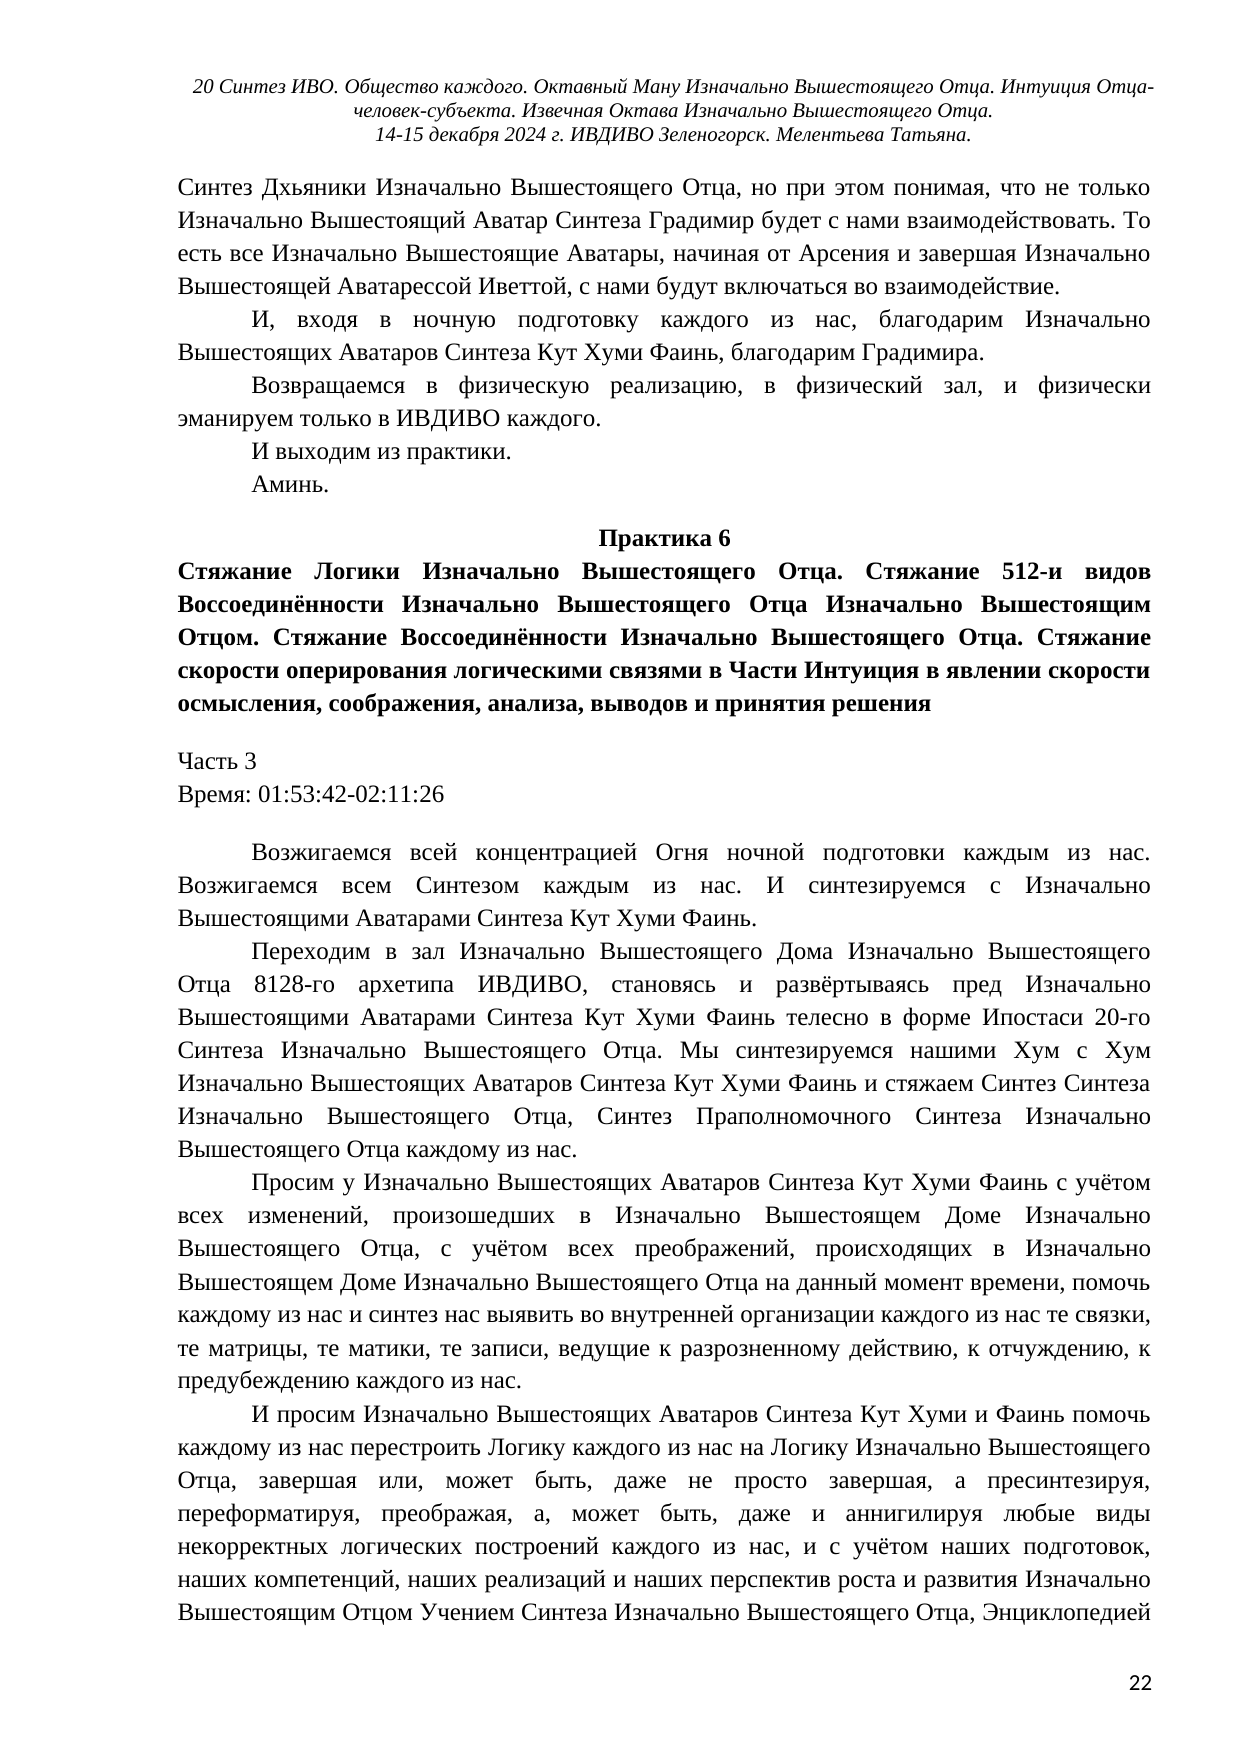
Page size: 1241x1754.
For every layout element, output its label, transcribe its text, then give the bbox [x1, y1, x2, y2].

text Стяжание Логики Изначально Вышестоящего Отца. Стяжание 512-и видов Воссоединённости Изначально Вышестоящего Отца Изначально Вышестоящим Отцом. Стяжание Воссоединённости Изначально Вышестоящего Отца. Стяжание скорости оперирования логическими связями в Части Интуиция в явлении скорости осмысления, соображения, анализа, выводов и принятия решения [177, 556, 1152, 717]
text Время: 01:53:42-02:11:26 [177, 779, 1152, 808]
text Часть 3 [177, 746, 1152, 775]
text Аминь. [177, 469, 1152, 498]
text Возжигаемся всей концентрацией Огня ночной подготовки каждым из нас. Возжигаемся всем Синтезом каждым из нас. И синтезируемся с Изначально Вышестоящими Аватарами Синтеза Кут Хуми Фаинь. [177, 837, 1152, 932]
text Возвращаемся в физическую реализацию, в физический зал, и физически эманируем только в ИВДИВО каждого. [177, 370, 1152, 432]
text И выходим из практики. [177, 436, 1152, 465]
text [177, 1399, 1152, 1626]
text Переходим в зал Изначально Вышестоящего Дома Изначально Вышестоящего Отца 8128-го архетипа ИВДИВО, становясь и развёртываясь пред Изначально Вышестоящими Аватарами Синтеза Кут Хуми Фаинь телесно в форме Ипостаси 20-го Синтеза Изначально Вышестоящего Отца. Мы синтезируемся нашими Хум с Хум Изначально Вышестоящих Аватаров Синтеза Кут Хуми Фаинь и стяжаем Синтез Синтеза Изначально Вышестоящего Отца, Синтез Праполномочного Синтеза Изначально Вышестоящего Отца каждому из нас. [177, 936, 1152, 1163]
text Просим у Изначально Вышестоящих Аватаров Синтеза Кут Хуми Фаинь с учётом всех изменений, произошедших в Изначально Вышестоящем Доме Изначально Вышестоящего Отца, с учётом всех преображений, происходящих в Изначально Вышестоящем Доме Изначально Вышестоящего Отца на данный момент времени, помочь каждому из нас и синтез нас выявить во внутренней организации каждого из нас те связки, те матрицы, те матики, те записи, ведущие к разрозненному действию, к отчуждению, к предубеждению каждого из нас. [177, 1167, 1152, 1394]
text И, входя в ночную подготовку каждого из нас, благодарим Изначально Вышестоящих Аватаров Синтеза Кут Хуми Фаинь, благодарим Градимира. [177, 304, 1152, 366]
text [177, 172, 1152, 300]
text Практика 6 [177, 523, 1152, 552]
